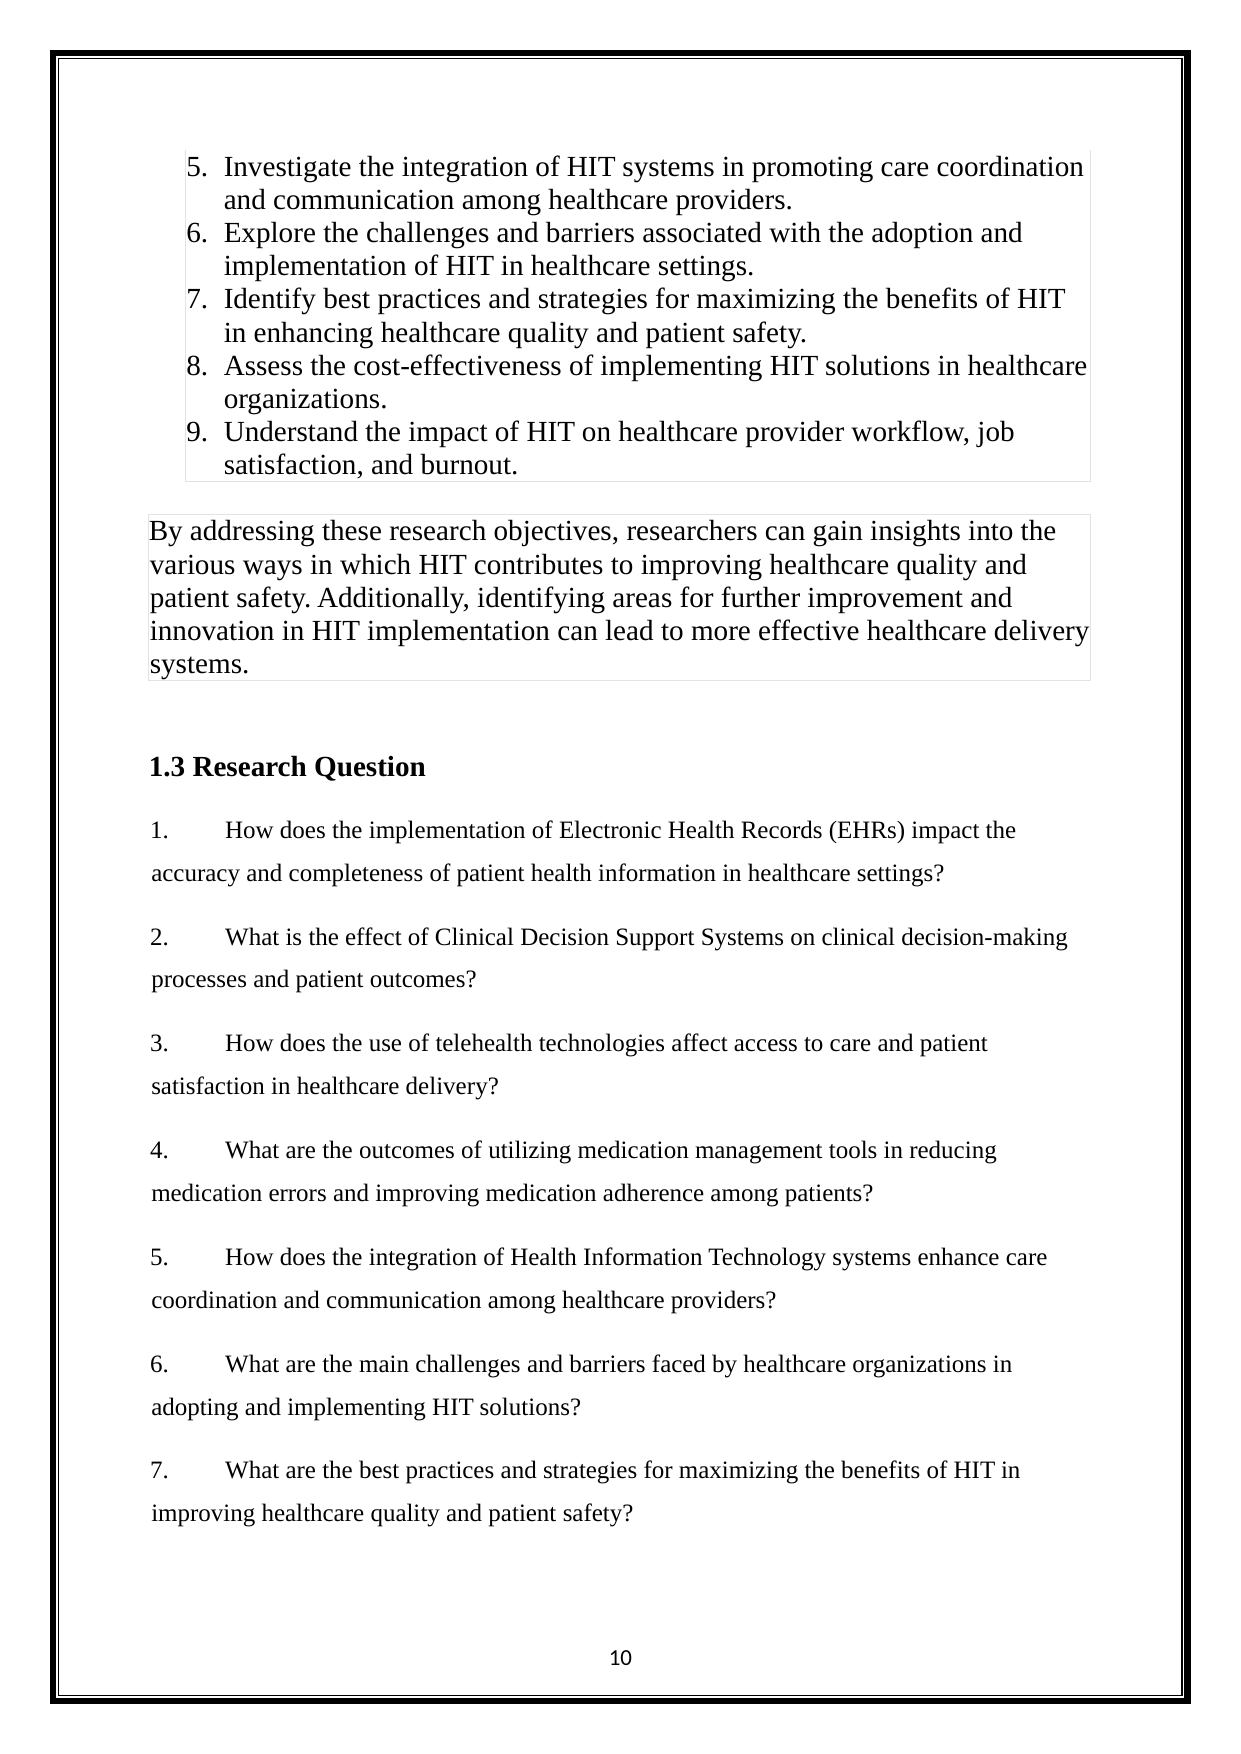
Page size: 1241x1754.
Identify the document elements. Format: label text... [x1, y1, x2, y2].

subtitle 1.3 Research Question [148, 749, 1091, 782]
list How does the implementation of Electronic Health Records (EHRs) impact the accuracy and completeness of patient health information in healthcare settings? [150, 815, 1090, 886]
list Explore the challenges and barriers associated with the adoption and implementation of HIT in healthcare settings. [186, 216, 1090, 282]
text By addressing these research objectives, researchers can gain insights into the various ways in which HIT contributes to improving healthcare quality and patient safety. Additionally, identifying areas for further improvement and innovation in HIT implementation can lead to more effective healthcare delivery systems. [149, 515, 1090, 680]
list Identify best practices and strategies for maximizing the benefits of HIT in enhancing healthcare quality and patient safety. [186, 282, 1090, 348]
list How does the use of telehealth technologies affect access to care and patient satisfaction in healthcare delivery? [150, 1028, 1090, 1100]
list Understand the impact of HIT on healthcare provider workflow, job satisfaction, and burnout. [186, 415, 1090, 481]
list How does the integration of Health Information Technology systems enhance care coordination and communication among healthcare providers? [150, 1242, 1090, 1313]
list What are the best practices and strategies for maximizing the benefits of HIT in improving healthcare quality and patient safety? [150, 1456, 1090, 1527]
list What are the main challenges and barriers faced by healthcare organizations in adopting and implementing HIT solutions? [150, 1349, 1090, 1420]
list Assess the cost-effectiveness of implementing HIT solutions in healthcare organizations. [186, 349, 1090, 414]
list Investigate the integration of HIT systems in promoting care coordination and communication among healthcare providers. [186, 150, 1090, 216]
list What are the outcomes of utilizing medication management tools in reducing medication errors and improving medication adherence among patients? [150, 1135, 1090, 1206]
list What is the effect of Clinical Decision Support Systems on clinical decision-making processes and patient outcomes? [150, 922, 1090, 993]
